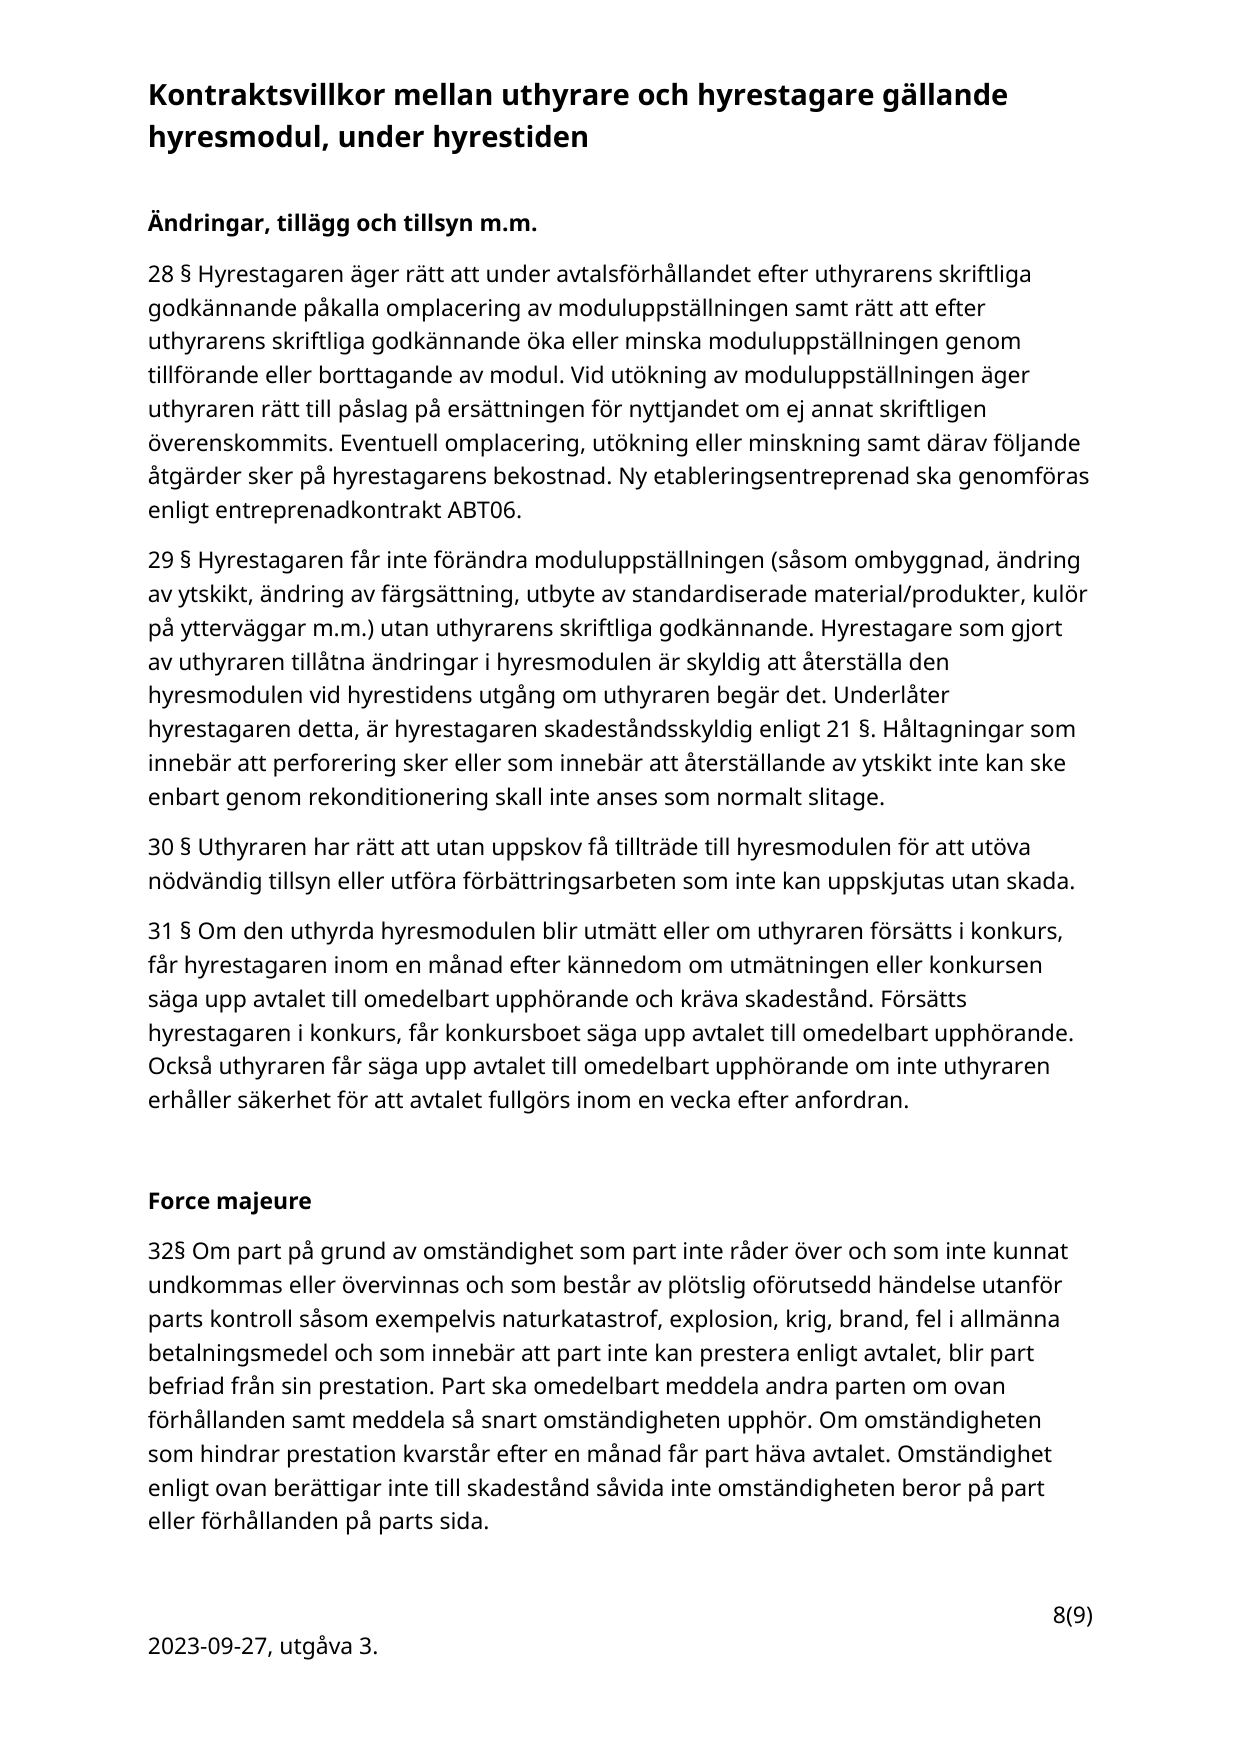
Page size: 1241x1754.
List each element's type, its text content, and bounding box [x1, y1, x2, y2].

text Ändringar, tillägg och tillsyn m.m. [148, 207, 1093, 238]
text Force majeure [148, 1185, 1093, 1216]
text 28 § Hyrestagaren äger rätt att under avtalsförhållandet efter uthyrarens skriftliga godkännande påkalla omplacering av moduluppställningen samt rätt att efter uthyrarens skriftliga godkännande öka eller minska moduluppställningen genom tillförande eller borttagande av modul. Vid utökning av moduluppställningen äger uthyraren rätt till påslag på ersättningen för nyttjandet om ej annat skriftligen överenskommits. Eventuell omplacering, utökning eller minskning samt därav följande åtgärder sker på hyrestagarens bekostnad. Ny etableringsentreprenad ska genomföras enligt entreprenadkontrakt ABT06. [148, 258, 1093, 525]
text 30 § Uthyraren har rätt att utan uppskov få tillträde till hyresmodulen för att utöva nödvändig tillsyn eller utföra förbättringsarbeten som inte kan uppskjutas utan skada. [148, 831, 1093, 896]
text 32§ Om part på grund av omständighet som part inte råder över och som inte kunnat undkommas eller övervinnas och som består av plötslig oförutsedd händelse utanför parts kontroll såsom exempelvis naturkatastrof, explosion, krig, brand, fel i allmänna betalningsmedel och som innebär att part inte kan prestera enligt avtalet, blir part befriad från sin prestation. Part ska omedelbart meddela andra parten om ovan förhållanden samt meddela så snart omständigheten upphör. Om omständigheten som hindrar prestation kvarstår efter en månad får part häva avtalet. Omständighet enligt ovan berättigar inte till skadestånd såvida inte omständigheten beror på part eller förhållanden på parts sida. [148, 1235, 1093, 1536]
text 29 § Hyrestagaren får inte förändra moduluppställningen (såsom ombyggnad, ändring av ytskikt, ändring av färgsättning, utbyte av standardiserade material/produkter, kulör på ytterväggar m.m.) utan uthyrarens skriftliga godkännande. Hyrestagare som gjort av uthyraren tillåtna ändringar i hyresmodulen är skyldig att återställa den hyresmodulen vid hyrestidens utgång om uthyraren begär det. Underlåter hyrestagaren detta, är hyrestagaren skadeståndsskyldig enligt 21 §. Håltagningar som innebär att perforering sker eller som innebär att återställande av ytskikt inte kan ske enbart genom rekonditionering skall inte anses som normalt slitage. [148, 544, 1093, 812]
text 31 § Om den uthyrda hyresmodulen blir utmätt eller om uthyraren försätts i konkurs, får hyrestagaren inom en månad efter kännedom om utmätningen eller konkursen säga upp avtalet till omedelbart upphörande och kräva skadestånd. Försätts hyrestagaren i konkurs, får konkursboet säga upp avtalet till omedelbart upphörande. Också uthyraren får säga upp avtalet till omedelbart upphörande om inte uthyraren erhåller säkerhet för att avtalet fullgörs inom en vecka efter anfordran. [148, 915, 1093, 1115]
